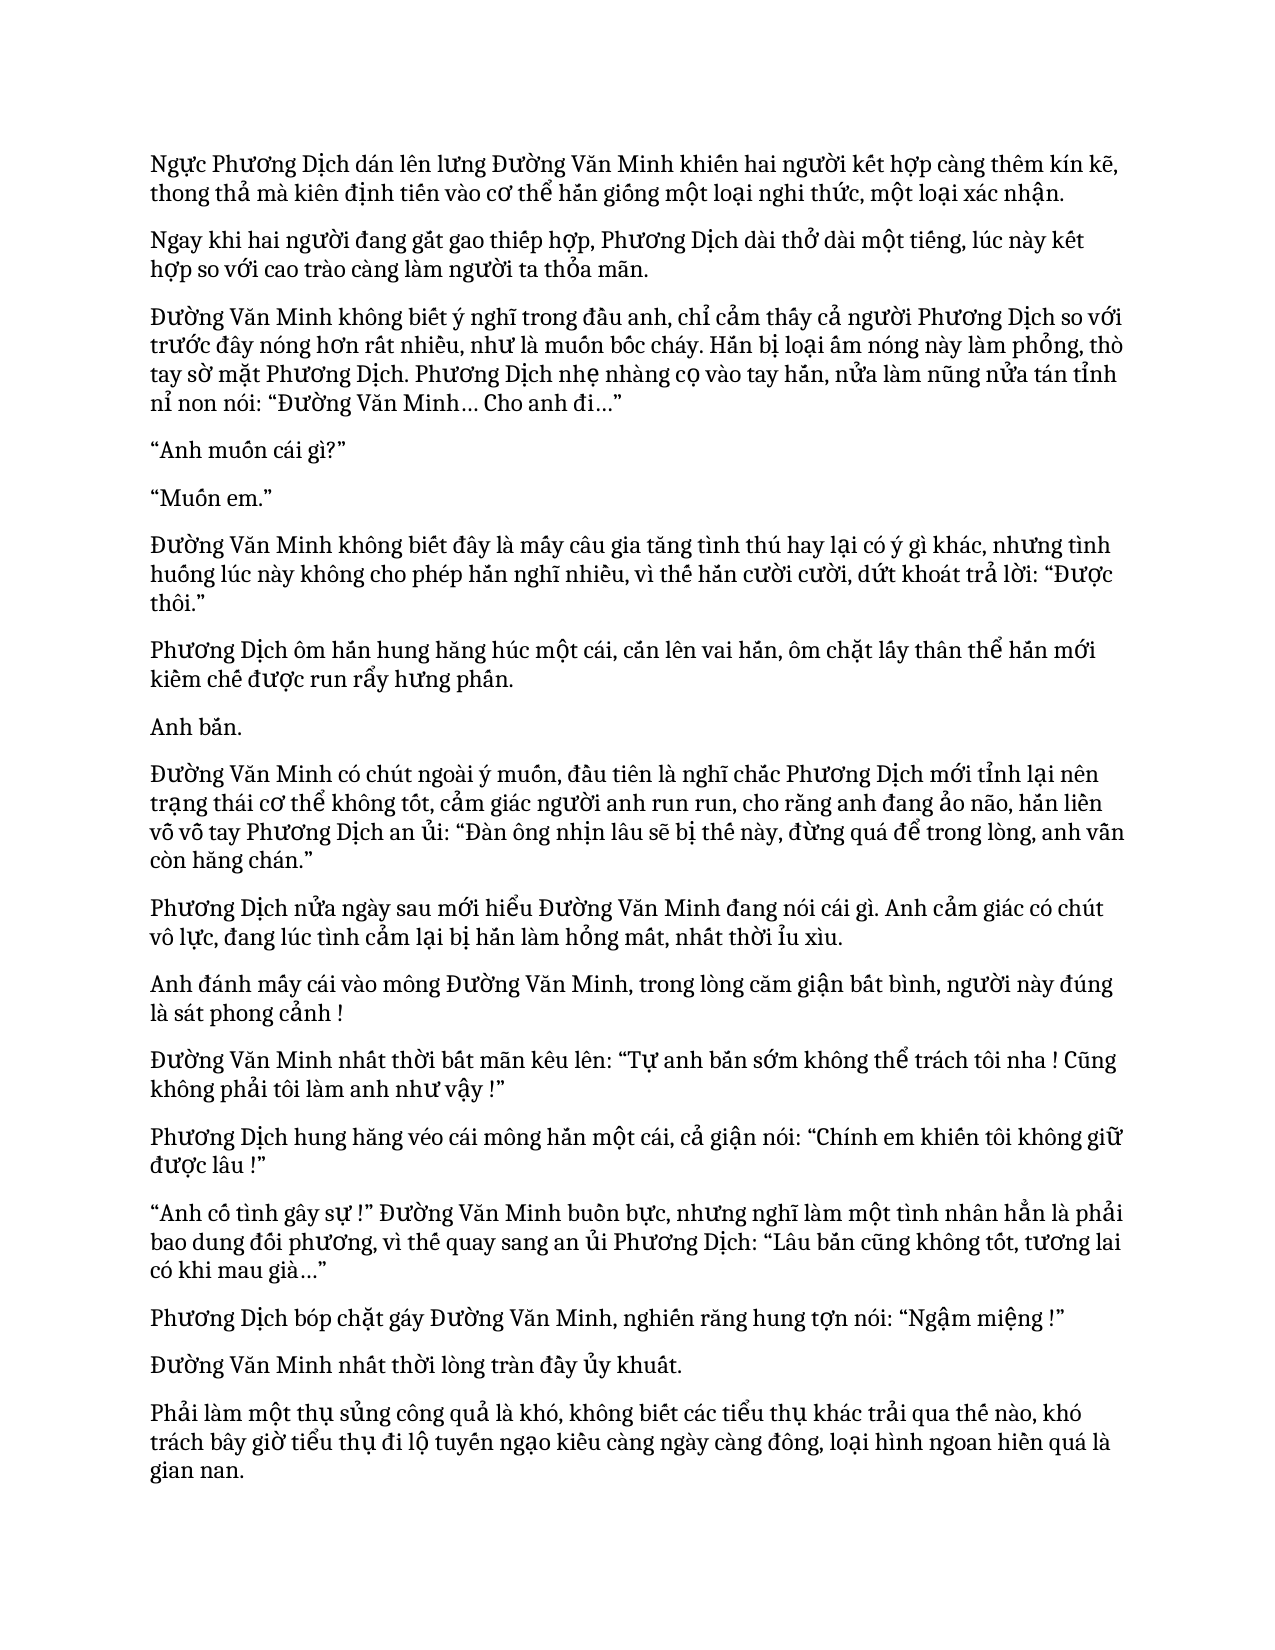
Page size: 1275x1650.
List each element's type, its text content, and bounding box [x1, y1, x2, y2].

text Phương Dịch nửa ngày sau mới hiểu Đường Văn Minh đang nói cái gì. Anh cảm giác có chút vô lực, đang lúc tình cảm lại bị hắn làm hỏng mất, nhất thời ỉu xìu. [150, 894, 1125, 951]
text Anh đánh mấy cái vào mông Đường Văn Minh, trong lòng căm giận bất bình, người này đúng là sát phong cảnh ! [150, 970, 1125, 1027]
text Đường Văn Minh nhất thời lòng tràn đầy ủy khuất. [150, 1351, 1125, 1380]
text Đường Văn Minh nhất thời bất mãn kêu lên: “Tự anh bắn sớm không thể trách tôi nha ! Cũng không phải tôi làm anh như vậy !” [150, 1046, 1125, 1104]
text Phương Dịch ôm hắn hung hăng húc một cái, cắn lên vai hắn, ôm chặt lấy thân thể hắn mới kiềm chế được run rẩy hưng phấn. [150, 636, 1125, 694]
text Phương Dịch hung hăng véo cái mông hắn một cái, cả giận nói: “Chính em khiến tôi không giữ được lâu !” [150, 1122, 1125, 1180]
text Đường Văn Minh không biết đây là mấy câu gia tăng tình thú hay lại có ý gì khác, nhưng tình huống lúc này không cho phép hắn nghĩ nhiều, vì thế hắn cười cười, dứt khoát trả lời: “Được thôi.” [150, 531, 1125, 617]
text “Anh muốn cái gì?” [150, 436, 1125, 465]
text Đường Văn Minh có chút ngoài ý muốn, đầu tiên là nghĩ chắc Phương Dịch mới tỉnh lại nên trạng thái cơ thể không tốt, cảm giác người anh run run, cho rằng anh đang ảo não, hắn liền vỗ vỗ tay Phương Dịch an ủi: “Đàn ông nhịn lâu sẽ bị thế này, đừng quá để trong lòng, anh vẫn còn hăng chán.” [150, 760, 1125, 875]
text “Muốn em.” [150, 484, 1125, 512]
text Ngay khi hai người đang gắt gao thiếp hợp, Phương Dịch dài thở dài một tiếng, lúc này kết hợp so với cao trào càng làm người ta thỏa mãn. [150, 226, 1125, 284]
text “Anh cố tình gây sự !” Đường Văn Minh buồn bực, nhưng nghĩ làm một tình nhân hẳn là phải bao dung đối phương, vì thế quay sang an ủi Phương Dịch: “Lâu bắn cũng không tốt, tương lai có khi mau già…” [150, 1199, 1125, 1285]
text Ngực Phương Dịch dán lên lưng Đường Văn Minh khiến hai người kết hợp càng thêm kín kẽ, thong thả mà kiên định tiến vào cơ thể hắn giống một loại nghi thức, một loại xác nhận. [150, 150, 1125, 207]
text Phương Dịch bóp chặt gáy Đường Văn Minh, nghiến răng hung tợn nói: “Ngậm miệng !” [150, 1304, 1125, 1332]
text Đường Văn Minh không biết ý nghĩ trong đầu anh, chỉ cảm thấy cả người Phương Dịch so với trước đây nóng hơn rất nhiều, như là muốn bốc cháy. Hắn bị loại ấm nóng này làm phỏng, thò tay sờ mặt Phương Dịch. Phương Dịch nhẹ nhàng cọ vào tay hắn, nửa làm nũng nửa tán tỉnh nỉ non nói: “Đường Văn Minh… Cho anh đi…” [150, 302, 1125, 417]
text Anh bắn. [150, 712, 1125, 741]
text Phải làm một thụ sủng công quả là khó, không biết các tiểu thụ khác trải qua thế nào, khó trách bây giờ tiểu thụ đi lộ tuyến ngạo kiều càng ngày càng đông, loại hình ngoan hiền quá là gian nan. [150, 1399, 1125, 1485]
